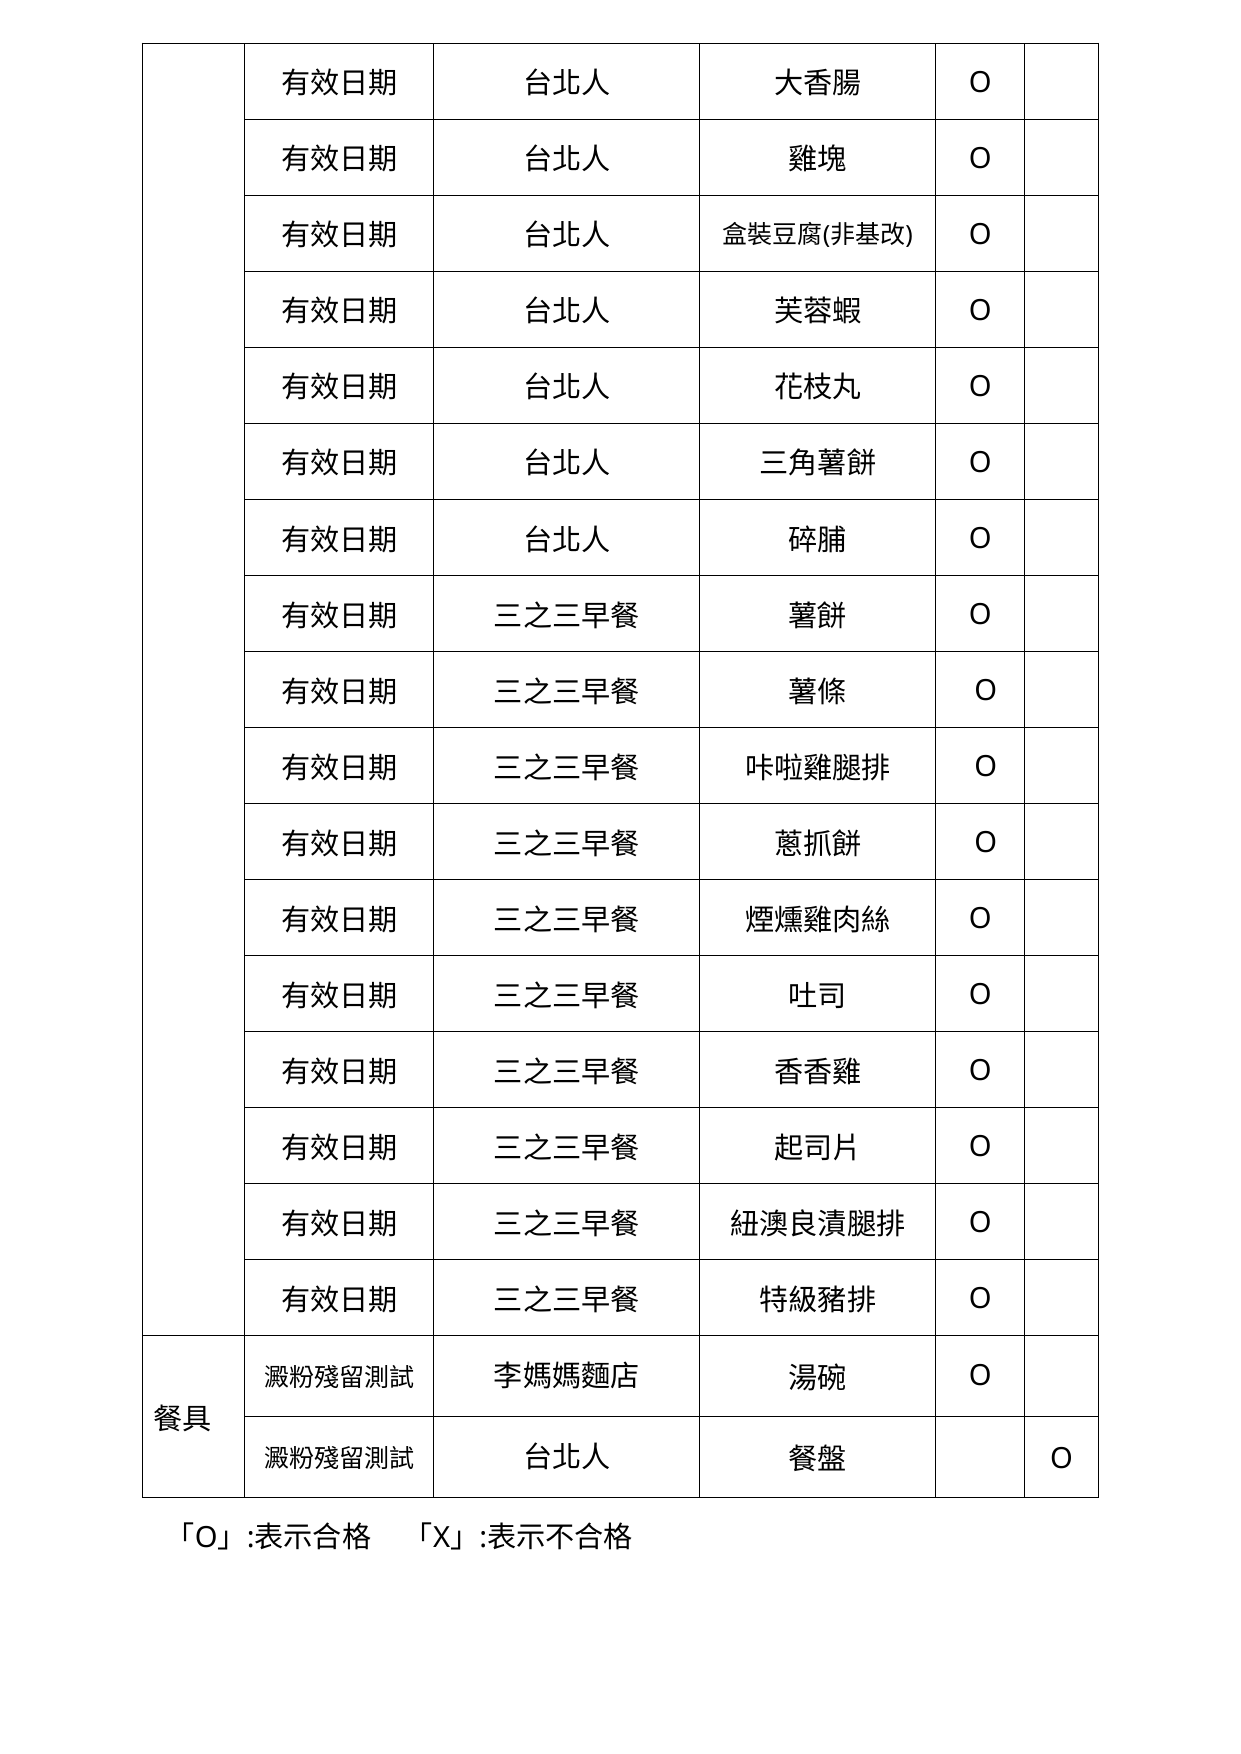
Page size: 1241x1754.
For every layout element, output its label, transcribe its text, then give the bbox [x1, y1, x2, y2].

table_cell [1025, 120, 1098, 194]
table_cell 紐澳良漬腿排 [700, 1184, 935, 1259]
table_cell O [936, 1032, 1024, 1107]
table_cell [1025, 1108, 1098, 1183]
table_cell 咔啦雞腿排 [700, 728, 935, 803]
table_cell 有效日期 [245, 348, 433, 423]
table_cell 台北人 [434, 500, 699, 575]
table_cell 薯條 [700, 652, 935, 727]
table_cell 台北人 [434, 348, 699, 423]
table_cell O [936, 196, 1024, 271]
table_cell [1025, 1260, 1098, 1335]
table_cell O [936, 500, 1024, 575]
table_cell 有效日期 [245, 728, 433, 803]
table_cell O [1025, 1417, 1098, 1497]
table_cell 有效日期 [245, 120, 433, 194]
table_cell 起司片 [700, 1108, 935, 1183]
table_cell 盒裝豆腐(非基改) [700, 196, 935, 271]
table_cell 台北人 [434, 120, 699, 194]
table_cell 李媽媽麵店 [434, 1336, 699, 1416]
table_cell O [936, 804, 1024, 879]
table_cell 三之三早餐 [434, 652, 699, 727]
table_cell O [936, 272, 1024, 347]
table_cell 碎脯 [700, 500, 935, 575]
table_cell 三之三早餐 [434, 1108, 699, 1183]
table_cell [1025, 804, 1098, 879]
table_cell 有效日期 [245, 652, 433, 727]
table_cell O [936, 1184, 1024, 1259]
table_cell [1025, 956, 1098, 1031]
table_cell [1025, 500, 1098, 575]
table_cell [1025, 576, 1098, 651]
table_cell O [936, 1260, 1024, 1335]
table_cell 有效日期 [245, 44, 433, 118]
table_cell [1025, 272, 1098, 347]
table_cell 三之三早餐 [434, 576, 699, 651]
table_cell [936, 1417, 1024, 1497]
table_cell O [936, 576, 1024, 651]
table_cell 台北人 [434, 1417, 699, 1497]
table_cell 三之三早餐 [434, 880, 699, 955]
table_cell 煙燻雞肉絲 [700, 880, 935, 955]
table_cell 有效日期 [245, 500, 433, 575]
table_cell O [936, 120, 1024, 194]
table_cell 有效日期 [245, 880, 433, 955]
table_cell 大香腸 [700, 44, 935, 118]
table_cell 有效日期 [245, 576, 433, 651]
table_cell O [936, 652, 1024, 727]
table_cell 有效日期 [245, 1260, 433, 1335]
table_cell 有效日期 [245, 272, 433, 347]
table_cell 餐具 [143, 1336, 244, 1497]
table_cell 有效日期 [245, 956, 433, 1031]
table_cell 三之三早餐 [434, 804, 699, 879]
table_cell 三之三早餐 [434, 1032, 699, 1107]
table_cell O [936, 880, 1024, 955]
table_cell 台北人 [434, 272, 699, 347]
table_cell 台北人 [434, 44, 699, 118]
table_cell 有效日期 [245, 424, 433, 499]
table_cell 有效日期 [245, 804, 433, 879]
table_cell 有效日期 [245, 1108, 433, 1183]
table_cell [1025, 1032, 1098, 1107]
table_cell 三角薯餅 [700, 424, 935, 499]
table_cell [1025, 348, 1098, 423]
table_cell [1025, 44, 1098, 118]
table_cell 花枝丸 [700, 348, 935, 423]
table_cell 三之三早餐 [434, 1260, 699, 1335]
table_cell [1025, 196, 1098, 271]
table_cell O [936, 1336, 1024, 1416]
table_cell 台北人 [434, 424, 699, 499]
table_cell 有效日期 [245, 196, 433, 271]
table_cell 湯碗 [700, 1336, 935, 1416]
table_cell 有效日期 [245, 1184, 433, 1259]
table_cell O [936, 1108, 1024, 1183]
table_cell [1025, 1336, 1098, 1416]
table_cell 雞塊 [700, 120, 935, 194]
table_cell 香香雞 [700, 1032, 935, 1107]
table_cell 三之三早餐 [434, 728, 699, 803]
table_cell 蔥抓餅 [700, 804, 935, 879]
table_cell [1025, 1184, 1098, 1259]
table_cell [1025, 880, 1098, 955]
table_cell 澱粉殘留測試 [245, 1417, 433, 1497]
table_cell O [936, 728, 1024, 803]
table_cell O [936, 348, 1024, 423]
table_cell 吐司 [700, 956, 935, 1031]
table_cell 三之三早餐 [434, 956, 699, 1031]
table_cell 台北人 [434, 196, 699, 271]
table_cell 特級豬排 [700, 1260, 935, 1335]
text 「O」:表示合格 「X」:表示不合格 [165, 1498, 1016, 1573]
table_cell O [936, 956, 1024, 1031]
table_cell 有效日期 [245, 1032, 433, 1107]
table_cell [1025, 728, 1098, 803]
table_cell 三之三早餐 [434, 1184, 699, 1259]
table_cell O [936, 44, 1024, 118]
table_cell 餐盤 [700, 1417, 935, 1497]
table_cell O [936, 424, 1024, 499]
table_cell 薯餅 [700, 576, 935, 651]
table_cell 芙蓉蝦 [700, 272, 935, 347]
table_cell [1025, 652, 1098, 727]
table_cell [1025, 424, 1098, 499]
table_cell 澱粉殘留測試 [245, 1336, 433, 1416]
